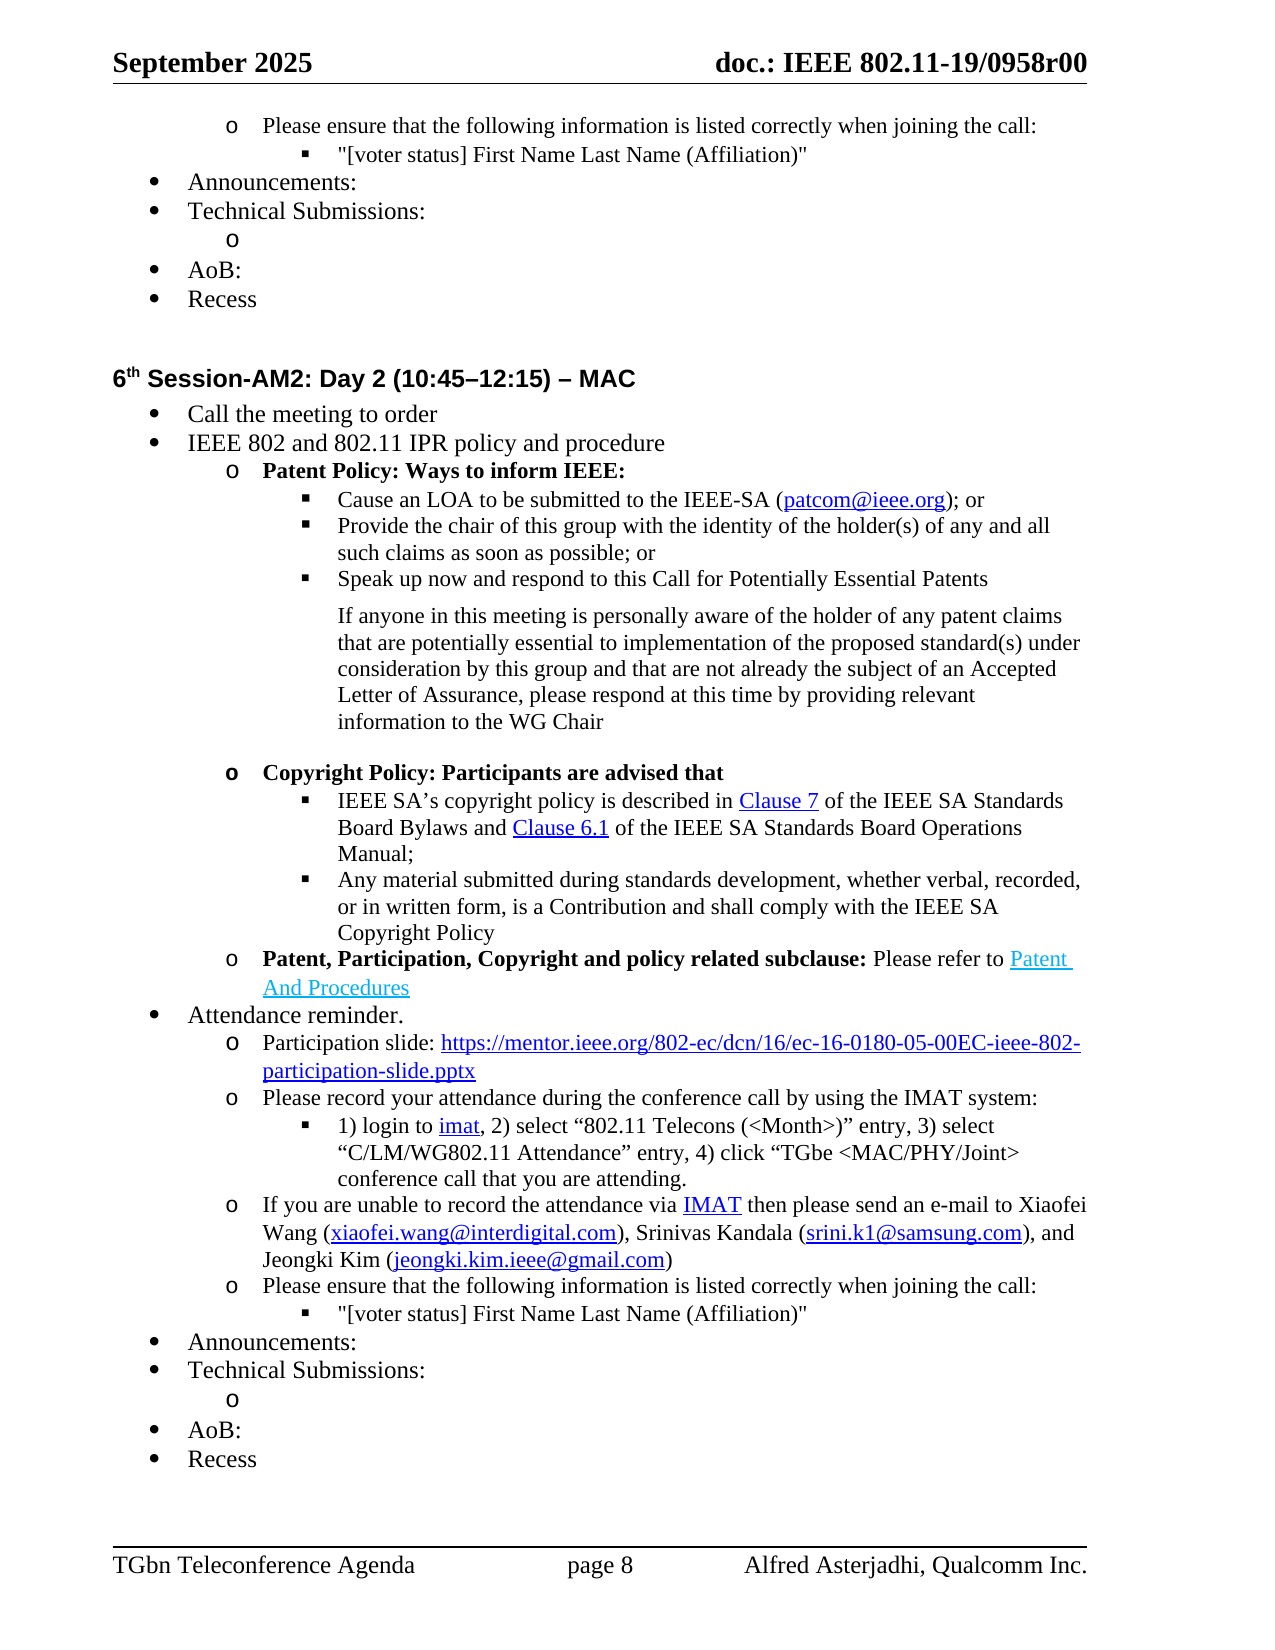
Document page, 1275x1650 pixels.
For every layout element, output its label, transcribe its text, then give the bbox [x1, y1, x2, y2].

list "[voter status] First Name Last Name (Affiliation)" [300, 141, 1087, 167]
list Any material submitted during standards development, whether verbal, recorded, or in written form, is a Contribution and shall comply with the IEEE SA Copyright Policy [300, 866, 1087, 945]
list Announcements: [150, 1327, 1087, 1356]
list Speak up now and respond to this Call for Potentially Essential Patents [300, 566, 1087, 592]
list Announcements: [150, 167, 1087, 196]
list 1) login to imat, 2) select “802.11 Telecons (<Month>)” entry, 3) select “C/LM/WG802.11 Attendance” entry, 4) click “TGbe <MAC/PHY/Joint> conference call that you are attending. [300, 1112, 1087, 1191]
list AoB: [150, 1415, 1087, 1444]
list Copyright Policy: Participants are advised that [225, 759, 1087, 787]
list Patent Policy: Ways to inform IEEE: [225, 457, 1087, 486]
subtitle 6th Session-AM2: Day 2 (10:45–12:15) – MAC [112, 364, 1087, 393]
list Patent, Participation, Copyright and policy related subclause: Please refer to Patent And Procedures [225, 945, 1087, 1000]
list "[voter status] First Name Last Name (Affiliation)" [300, 1300, 1087, 1327]
list Participation slide: https://mentor.ieee.org/802-ec/dcn/16/ec-16-0180-05-00EC-ieee-802-participation-slide.pptx [225, 1029, 1087, 1084]
list Please ensure that the following information is listed correctly when joining the call: [225, 112, 1087, 141]
list IEEE 802 and 802.11 IPR policy and procedure [150, 428, 1087, 457]
list Provide the chair of this group with the identity of the holder(s) of any and all such claims as soon as possible; or [300, 512, 1087, 566]
list Please record your attendance during the conference call by using the IMAT system: [225, 1084, 1087, 1112]
list Cause an LOA to be submitted to the IEEE-SA (patcom@ieee.org); or [300, 486, 1087, 512]
list Technical Submissions: [150, 196, 1087, 224]
list Recess [150, 284, 1087, 313]
list Recess [150, 1444, 1087, 1473]
list AoB: [150, 255, 1087, 284]
list Technical Submissions: [150, 1356, 1087, 1384]
list IEEE SA’s copyright policy is described in Clause 7 of the IEEE SA Standards Board Bylaws and Clause 6.1 of the IEEE SA Standards Board Operations Manual; [300, 787, 1087, 866]
list Call the meeting to order [150, 399, 1087, 428]
list Please ensure that the following information is listed correctly when joining the call: [225, 1272, 1087, 1300]
list Attendance reminder. [150, 1000, 1087, 1029]
list If you are unable to record the attendance via IMAT then please send an e-mail to Xiaofei Wang (xiaofei.wang@interdigital.com), Srinivas Kandala (srini.k1@samsung.com), and Jeongki Kim (jeongki.kim.ieee@gmail.com) [225, 1191, 1087, 1272]
list If anyone in this meeting is personally aware of the holder of any patent claims that are potentially essential to implementation of the proposed standard(s) under consideration by this group and that are not already the subject of an Accepted Letter of Assurance, please respond at this time by providing relevant information to the WG Chair [337, 602, 1087, 734]
